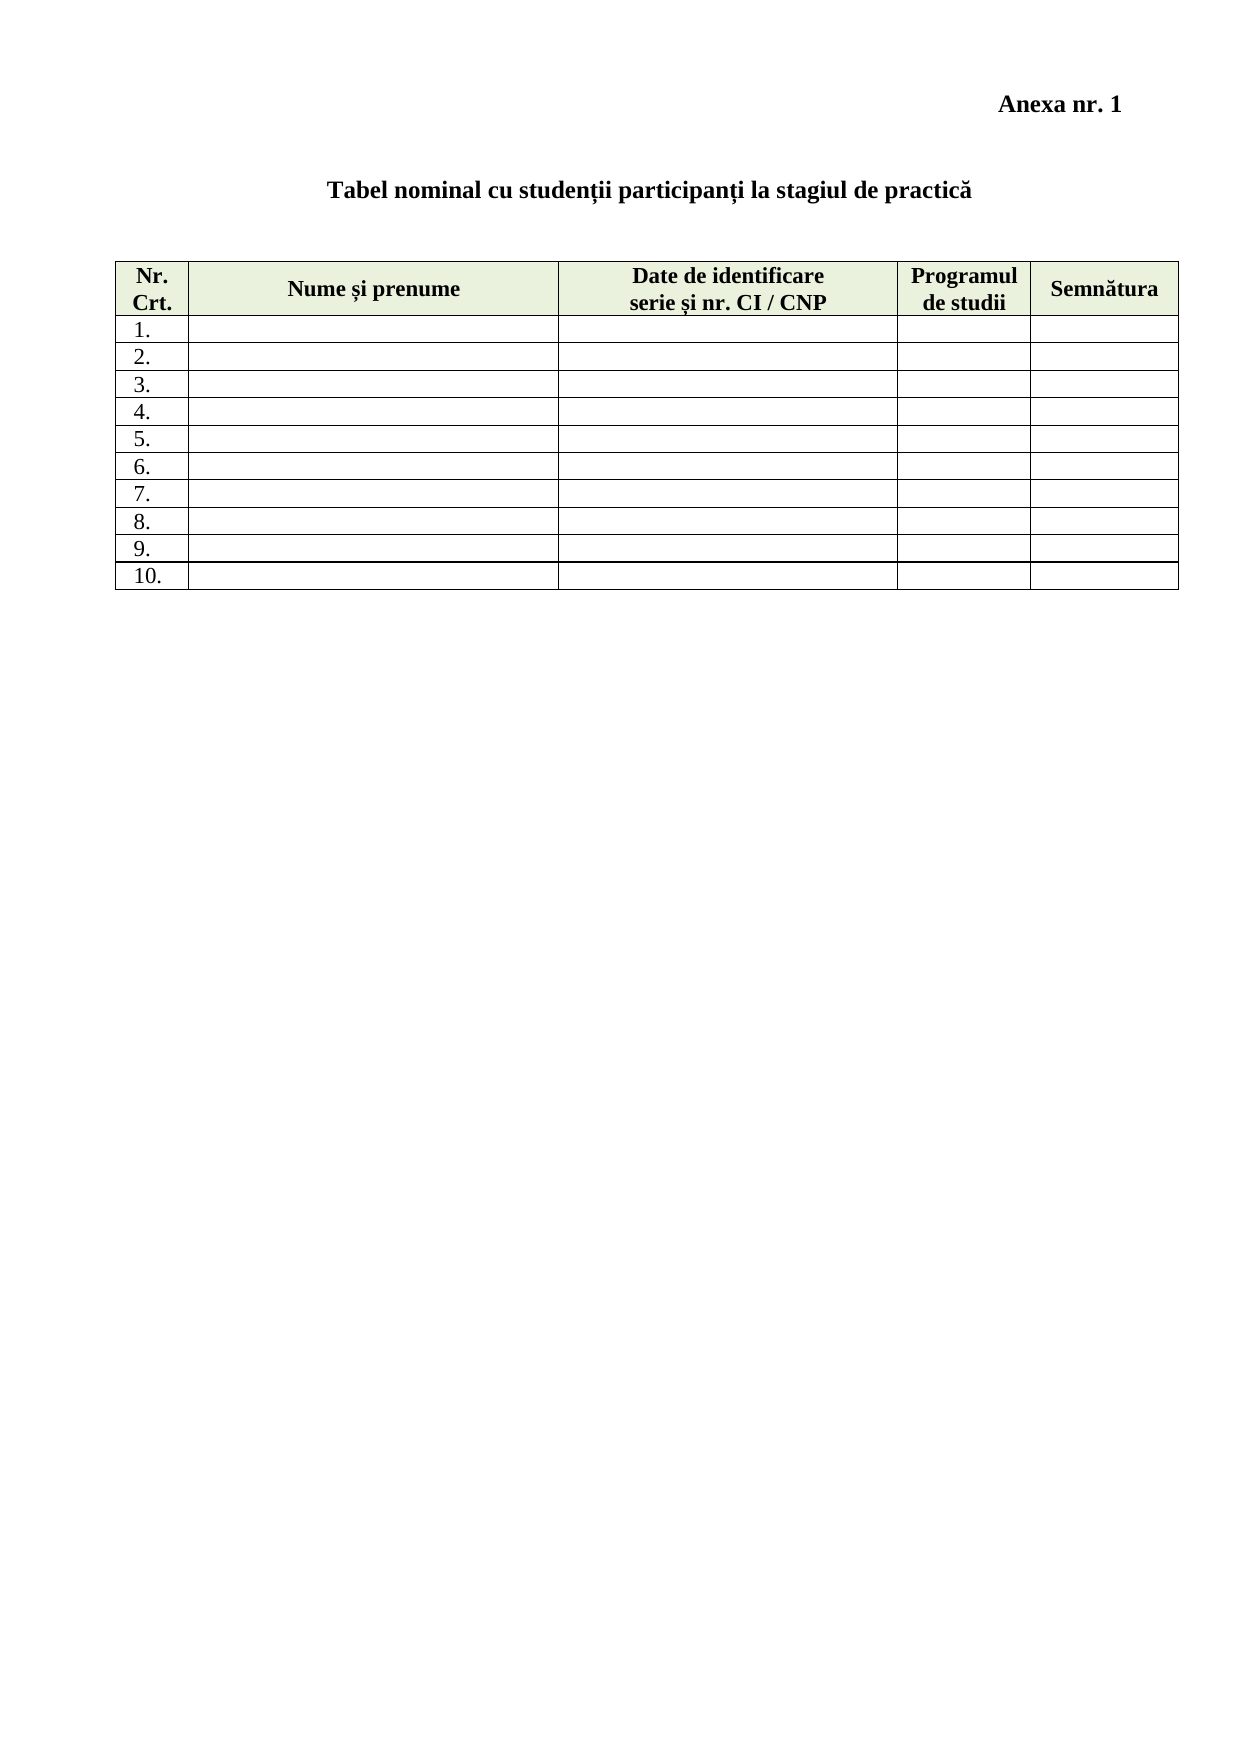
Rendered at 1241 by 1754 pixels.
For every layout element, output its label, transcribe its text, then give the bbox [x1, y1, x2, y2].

table_cell [559, 563, 897, 589]
table_cell [189, 563, 558, 589]
table_cell [189, 508, 558, 534]
table_header Programul de studii [898, 262, 1030, 315]
table_cell [116, 535, 188, 561]
table_cell [1031, 563, 1178, 589]
table_cell [1031, 398, 1178, 424]
table_cell [1031, 343, 1178, 370]
table_header Semnătura [1031, 262, 1178, 315]
table_cell [116, 343, 188, 370]
table_cell [559, 535, 897, 561]
table_cell [898, 343, 1030, 370]
table_cell [898, 453, 1030, 479]
table_cell [189, 426, 558, 452]
table_cell [116, 398, 188, 424]
text Tabel nominal cu studenții participanți la stagiul de practică [177, 175, 1122, 204]
table_cell [189, 535, 558, 561]
table_cell [116, 563, 188, 589]
table_cell [189, 371, 558, 397]
table_cell [116, 480, 188, 507]
text Anexa nr. 1 [177, 89, 1122, 117]
table_cell [559, 398, 897, 424]
table_cell [1031, 426, 1178, 452]
table_cell [1031, 453, 1178, 479]
table_cell [1031, 535, 1178, 561]
table_cell [189, 453, 558, 479]
table_cell [559, 343, 897, 370]
table_cell [189, 480, 558, 507]
table_cell [898, 398, 1030, 424]
table_cell [1031, 508, 1178, 534]
table_cell [898, 563, 1030, 589]
table_cell [559, 453, 897, 479]
table_cell [559, 316, 897, 342]
table_cell [559, 426, 897, 452]
table_cell [898, 480, 1030, 507]
table_cell [1031, 371, 1178, 397]
table_cell [116, 453, 188, 479]
table_cell [898, 316, 1030, 342]
table_cell [559, 371, 897, 397]
table_cell [1031, 480, 1178, 507]
table_cell [116, 371, 188, 397]
table_cell [559, 480, 897, 507]
table_cell [1031, 316, 1178, 342]
table_cell [898, 508, 1030, 534]
table_cell [116, 316, 188, 342]
table_cell [116, 426, 188, 452]
table_header Nr. Crt. [116, 262, 188, 315]
table_cell [898, 371, 1030, 397]
table_header Nume și prenume [189, 262, 558, 315]
table_cell [559, 508, 897, 534]
table_cell [116, 508, 188, 534]
table_cell [898, 426, 1030, 452]
table_cell [189, 316, 558, 342]
table_cell [189, 343, 558, 370]
table_header Date de identificare serie și nr. CI / CNP [559, 262, 897, 315]
table_cell [898, 535, 1030, 561]
table_cell [189, 398, 558, 424]
